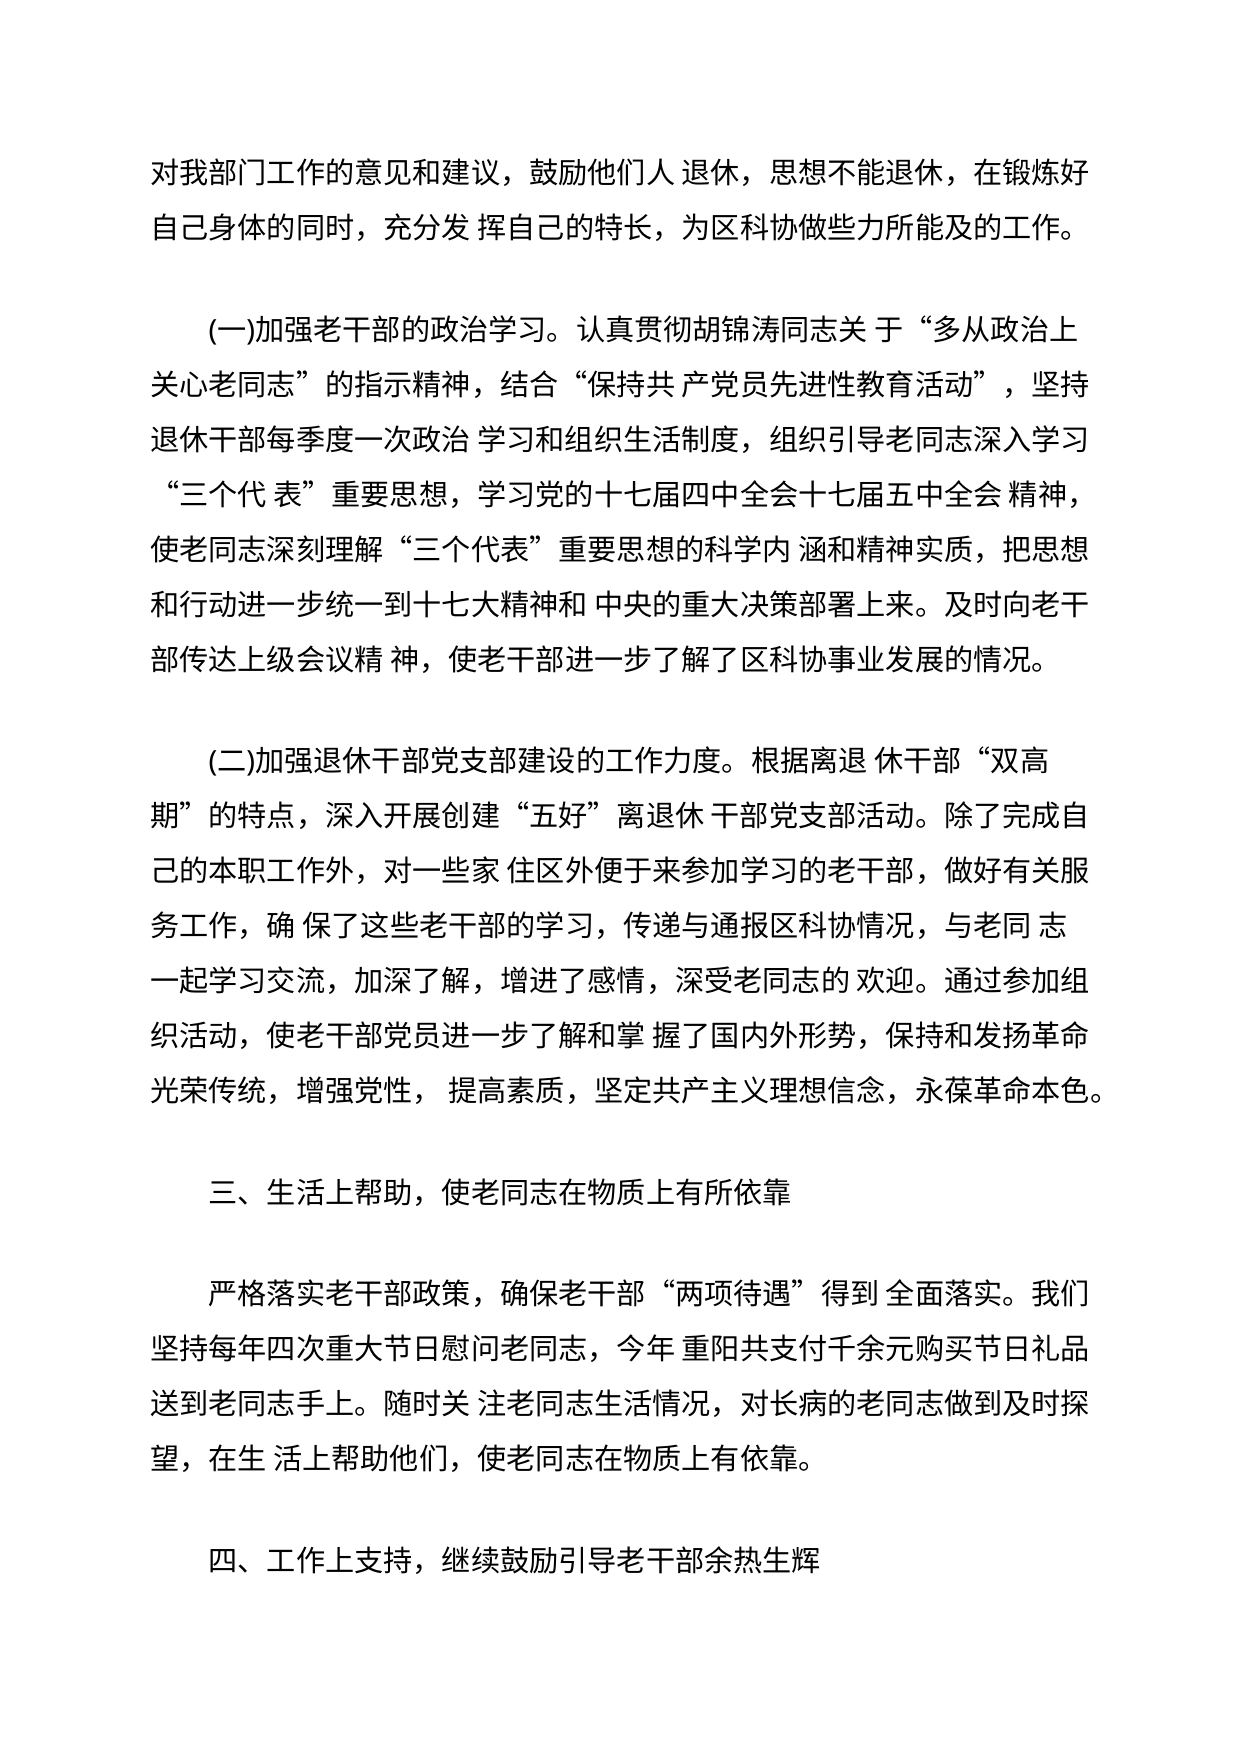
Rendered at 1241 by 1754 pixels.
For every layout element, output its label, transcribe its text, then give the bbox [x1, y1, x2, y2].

text (二)加强退休干部党支部建设的工作力度。根据离退 休干部“双高期”的特点，深入开展创建“五好”离退休 干部党支部活动。除了完成自己的本职工作外，对一些家 住区外便于来参加学习的老干部，做好有关服务工作，确 保了这些老干部的学习，传递与通报区科协情况，与老同 志一起学习交流，加深了解，增进了感情，深受老同志的 欢迎。通过参加组织活动，使老干部党员进一步了解和掌 握了国内外形势，保持和发扬革命光荣传统，增强党性， 提高素质，坚定共产主义理想信念，永葆革命本色。 [150, 738, 1090, 1110]
text 严格落实老干部政策，确保老干部“两项待遇”得到 全面落实。我们坚持每年四次重大节日慰问老同志，今年 重阳共支付千余元购买节日礼品送到老同志手上。随时关 注老同志生活情况，对长病的老同志做到及时探望，在生 活上帮助他们，使老同志在物质上有依靠。 [150, 1271, 1090, 1478]
text (一)加强老干部的政治学习。认真贯彻胡锦涛同志关 于“多从政治上关心老同志”的指示精神，结合“保持共 产党员先进性教育活动”，坚持退休干部每季度一次政治 学习和组织生活制度，组织引导老同志深入学习“三个代 表”重要思想，学习党的十七届四中全会十七届五中全会 精神，使老同志深刻理解“三个代表”重要思想的科学内 涵和精神实质，把思想和行动进一步统一到十七大精神和 中央的重大决策部署上来。及时向老干部传达上级会议精 神，使老干部进一步了解了区科协事业发展的情况。 [150, 307, 1090, 678]
text 三、生活上帮助，使老同志在物质上有所依靠 [150, 1169, 1090, 1211]
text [150, 150, 1090, 247]
text 四、工作上支持，继续鼓励引导老干部余热生辉 [150, 1537, 1090, 1580]
